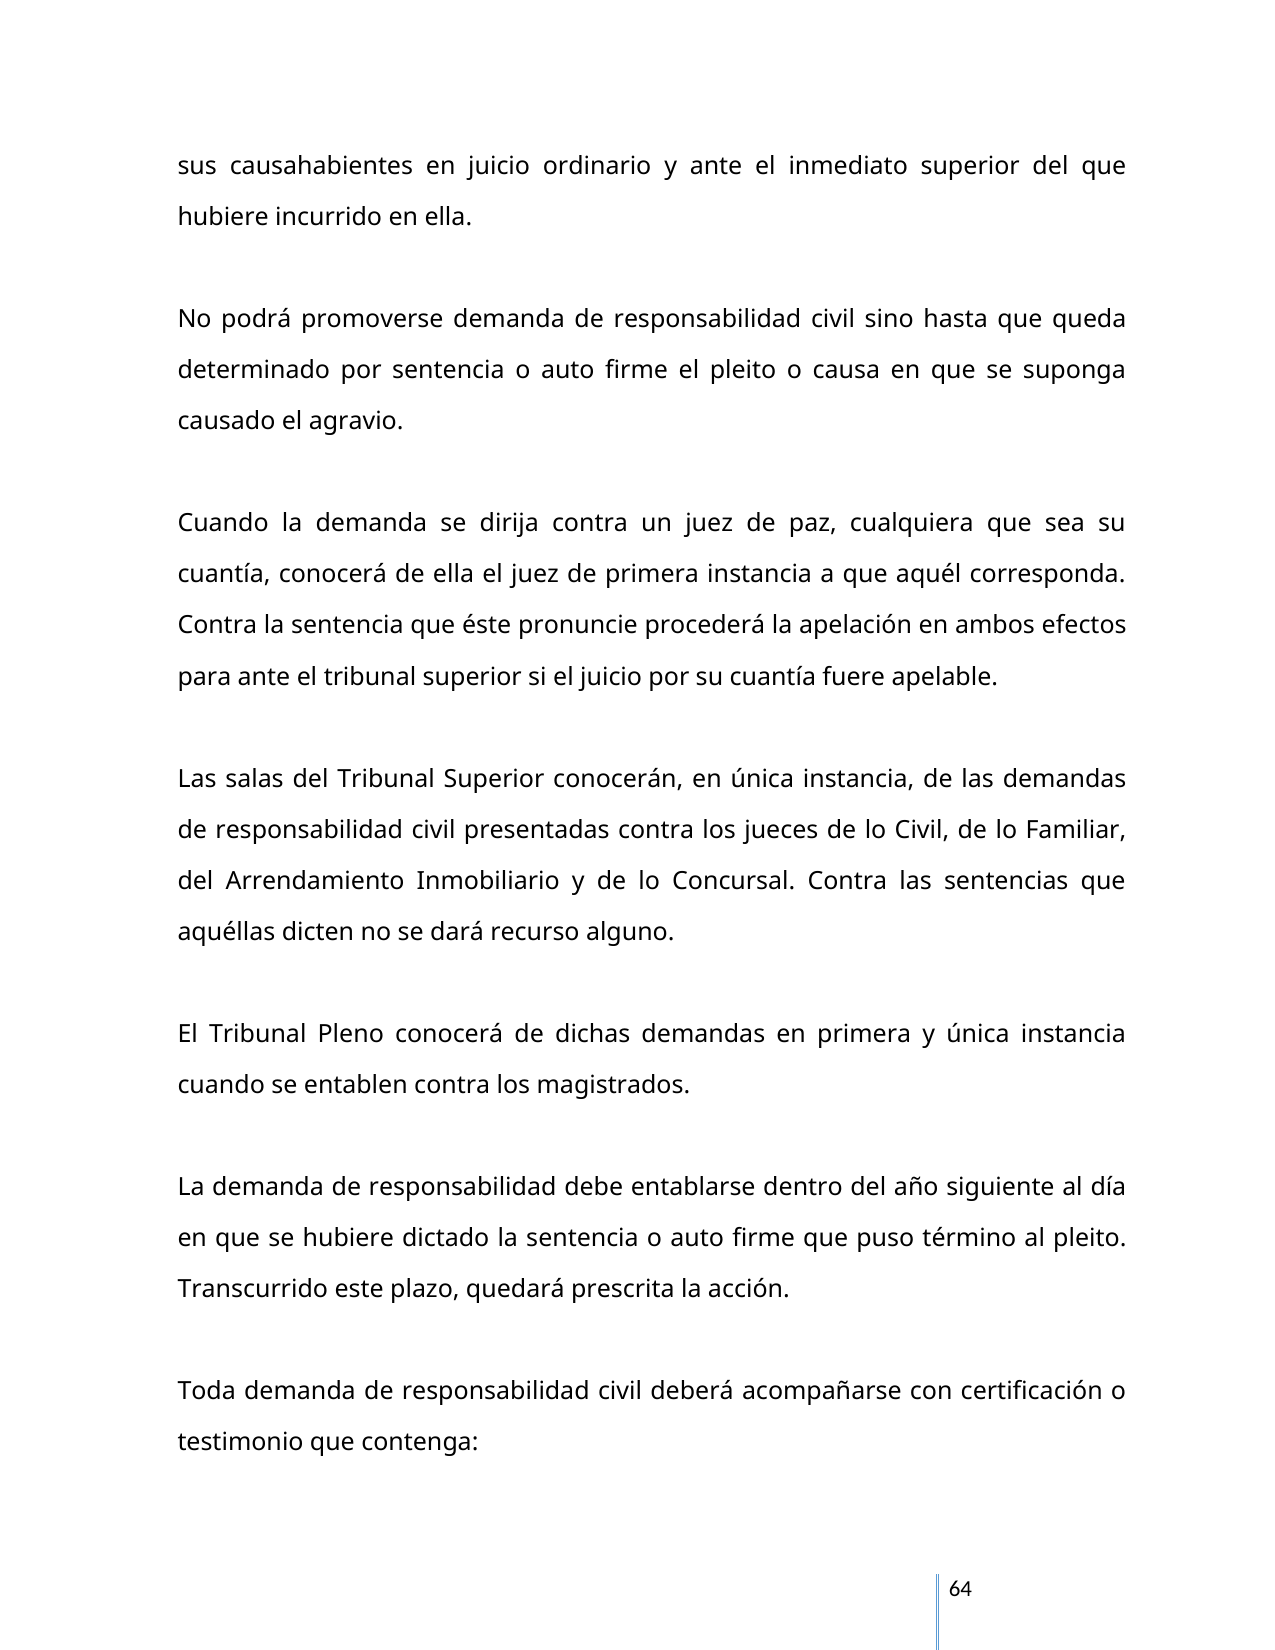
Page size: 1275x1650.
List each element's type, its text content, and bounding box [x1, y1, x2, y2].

text Cuando la demanda se dirija contra un juez de paz, cualquiera que sea su cuantía, conocerá de ella el juez de primera instancia a que aquél corresponda. Contra la sentencia que éste pronuncie procederá la apelación en ambos efectos para ante el tribunal superior si el juicio por su cuantía fuere apelable. [177, 505, 1127, 692]
text No podrá promoverse demanda de responsabilidad civil sino hasta que queda determinado por sentencia o auto firme el pleito o causa en que se suponga causado el agravio. [177, 301, 1127, 437]
text El Tribunal Pleno conocerá de dichas demandas en primera y única instancia cuando se entablen contra los magistrados. [177, 1015, 1127, 1101]
text Las salas del Tribunal Superior conocerán, en única instancia, de las demandas de responsabilidad civil presentadas contra los jueces de lo Civil, de lo Familiar, del Arrendamiento Inmobiliario y de lo Concursal. Contra las sentencias que aquéllas dicten no se dará recurso alguno. [177, 760, 1127, 947]
text Toda demanda de responsabilidad civil deberá acompañarse con certificación o testimonio que contenga: [177, 1373, 1127, 1458]
text La demanda de responsabilidad debe entablarse dentro del año siguiente al día en que se hubiere dictado la sentencia o auto firme que puso término al pleito. Transcurrido este plazo, quedará prescrita la acción. [177, 1168, 1127, 1305]
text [177, 148, 1127, 233]
